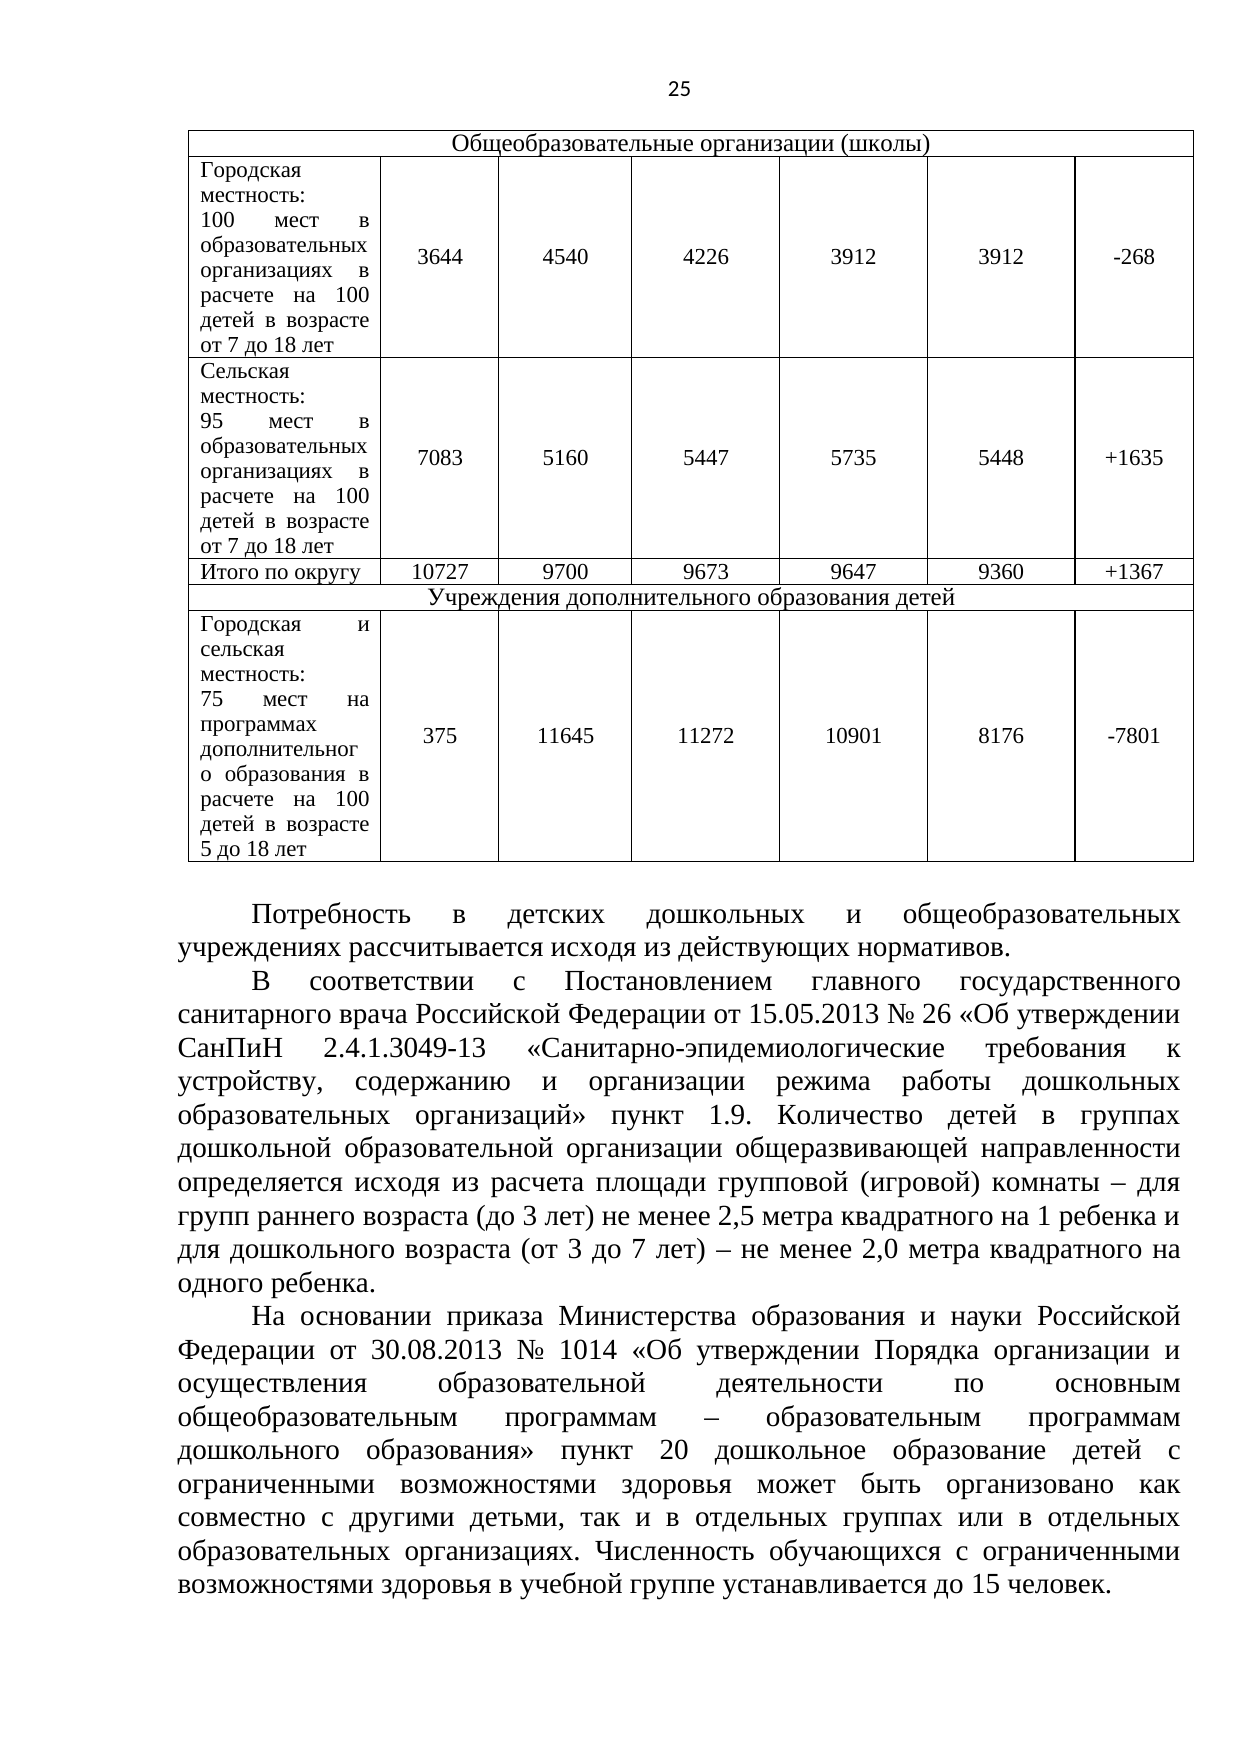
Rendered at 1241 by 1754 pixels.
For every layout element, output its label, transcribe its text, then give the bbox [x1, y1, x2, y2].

table_cell 3912 [928, 157, 1074, 357]
table_cell -7801 [1076, 611, 1193, 861]
table_cell 10901 [780, 611, 927, 861]
table_cell 7083 [381, 358, 498, 558]
table_cell 9673 [632, 559, 779, 584]
table_cell 4540 [499, 157, 631, 357]
table_cell 3912 [780, 157, 927, 357]
table_cell 375 [381, 611, 498, 861]
table_cell 5448 [928, 358, 1074, 558]
table_cell 9700 [499, 559, 631, 584]
table_cell 9360 [928, 559, 1074, 584]
table_cell Городская местность: 100 мест в образовательных организациях в расчете на 100 детей в возрасте от 7 до 18 лет [189, 157, 380, 357]
table_cell 5160 [499, 358, 631, 558]
table_cell +1635 [1076, 358, 1193, 558]
text В соответствии с Постановлением главного государственного санитарного врача Российской Федерации от 15.05.2013 № 26 «Об утверждении СанПиН 2.4.1.3049-13 «Санитарно-эпидемиологические требования к устройству, содержанию и организации режима работы дошкольных образовательных организаций» пункт 1.9. Количество детей в группах дошкольной образовательной организации общеразвивающей направленности определяется исходя из расчета площади групповой (игровой) комнаты – для групп раннего возраста (до 3 лет) не менее 2,5 метра квадратного на 1 ребенка и для дошкольного возраста (от 3 до 7 лет) – не менее 2,0 метра квадратного на одного ребенка. [177, 963, 1181, 1298]
text Потребность в детских дошкольных и общеобразовательных учреждениях рассчитывается исходя из действующих нормативов. [177, 896, 1181, 963]
table_cell Общеобразовательные организации (школы) [189, 131, 1193, 156]
table_cell 11645 [499, 611, 631, 861]
table_cell 4226 [632, 157, 779, 357]
table_cell Итого по округу [189, 559, 380, 584]
table_cell 5735 [780, 358, 927, 558]
table_cell 5447 [632, 358, 779, 558]
table_cell Учреждения дополнительного образования детей [189, 585, 1193, 610]
table_cell 9647 [780, 559, 927, 584]
table_cell -268 [1076, 157, 1193, 357]
table_cell Сельская местность: 95 мест в образовательных организациях в расчете на 100 детей в возрасте от 7 до 18 лет [189, 358, 380, 558]
table_cell +1367 [1076, 559, 1193, 584]
table_cell 11272 [632, 611, 779, 861]
table_cell 3644 [381, 157, 498, 357]
text На основании приказа Министерства образования и науки Российской Федерации от 30.08.2013 № 1014 «Об утверждении Порядка организации и осуществления образовательной деятельности по основным общеобразовательным программам – образовательным программам дошкольного образования» пункт 20 дошкольное образование детей с ограниченными возможностями здоровья может быть организовано как совместно с другими детьми, так и в отдельных группах или в отдельных образовательных организациях. Численность обучающихся с ограниченными возможностями здоровья в учебной группе устанавливается до 15 человек. [177, 1298, 1181, 1600]
table_cell 8176 [928, 611, 1074, 861]
table_cell 10727 [381, 559, 498, 584]
table_cell Городская и сельская местность: 75 мест на программах дополнительного образования в расчете на 100 детей в возрасте 5 до 18 лет [189, 611, 380, 861]
